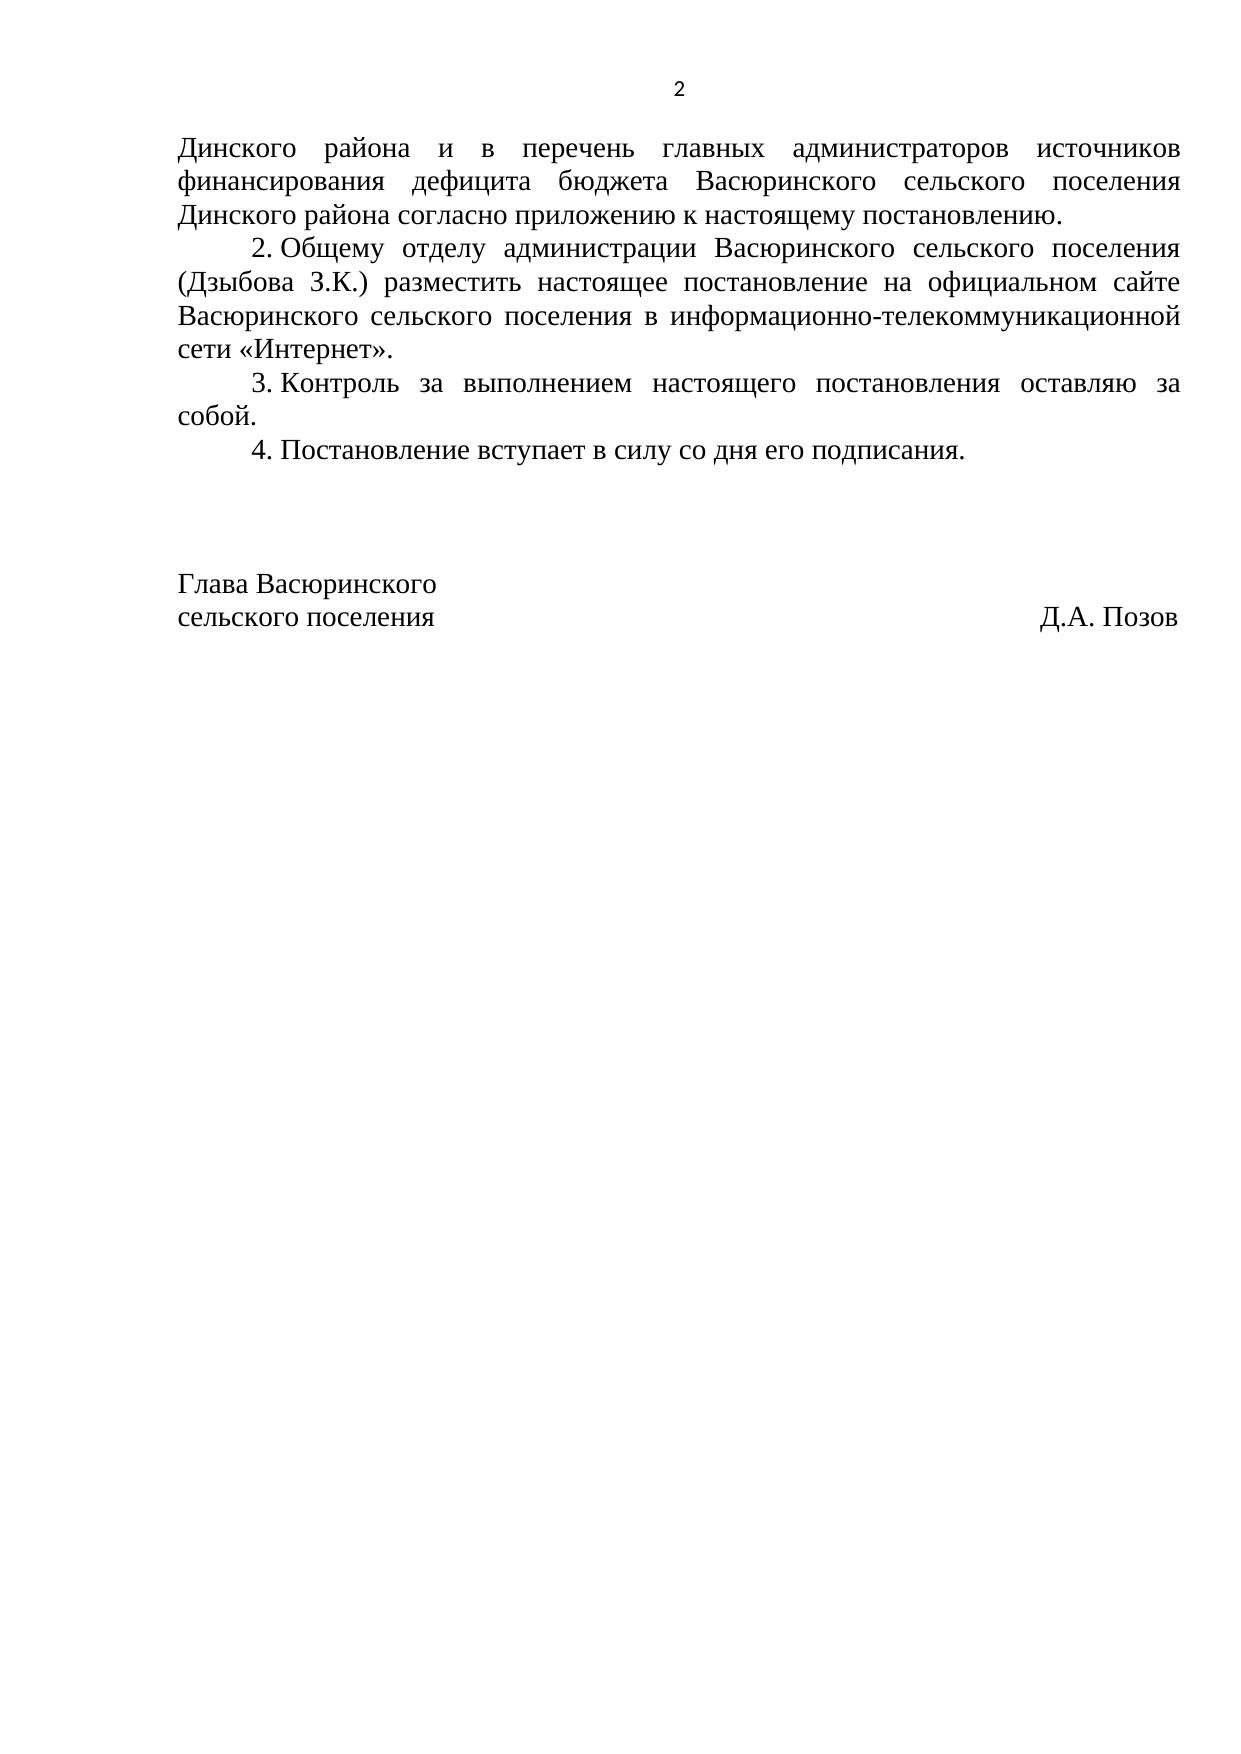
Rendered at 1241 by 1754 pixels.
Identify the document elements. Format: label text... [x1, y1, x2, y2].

text 2. Общему отделу администрации Васюринского сельского поселения (Дзыбова З.К.) разместить настоящее постановление на официальном сайте Васюринского сельского поселения в информационно-телекоммуникационной сети «Интернет». [177, 231, 1181, 365]
text Глава Васюринского [177, 566, 1181, 599]
text 4. Постановление вступает в силу со дня его подписания. [177, 432, 1181, 465]
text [177, 130, 1181, 231]
text сельского поселения Д.А. Позов [177, 599, 1181, 633]
text 3. Контроль за выполнением настоящего постановления оставляю за собой. [177, 365, 1181, 432]
